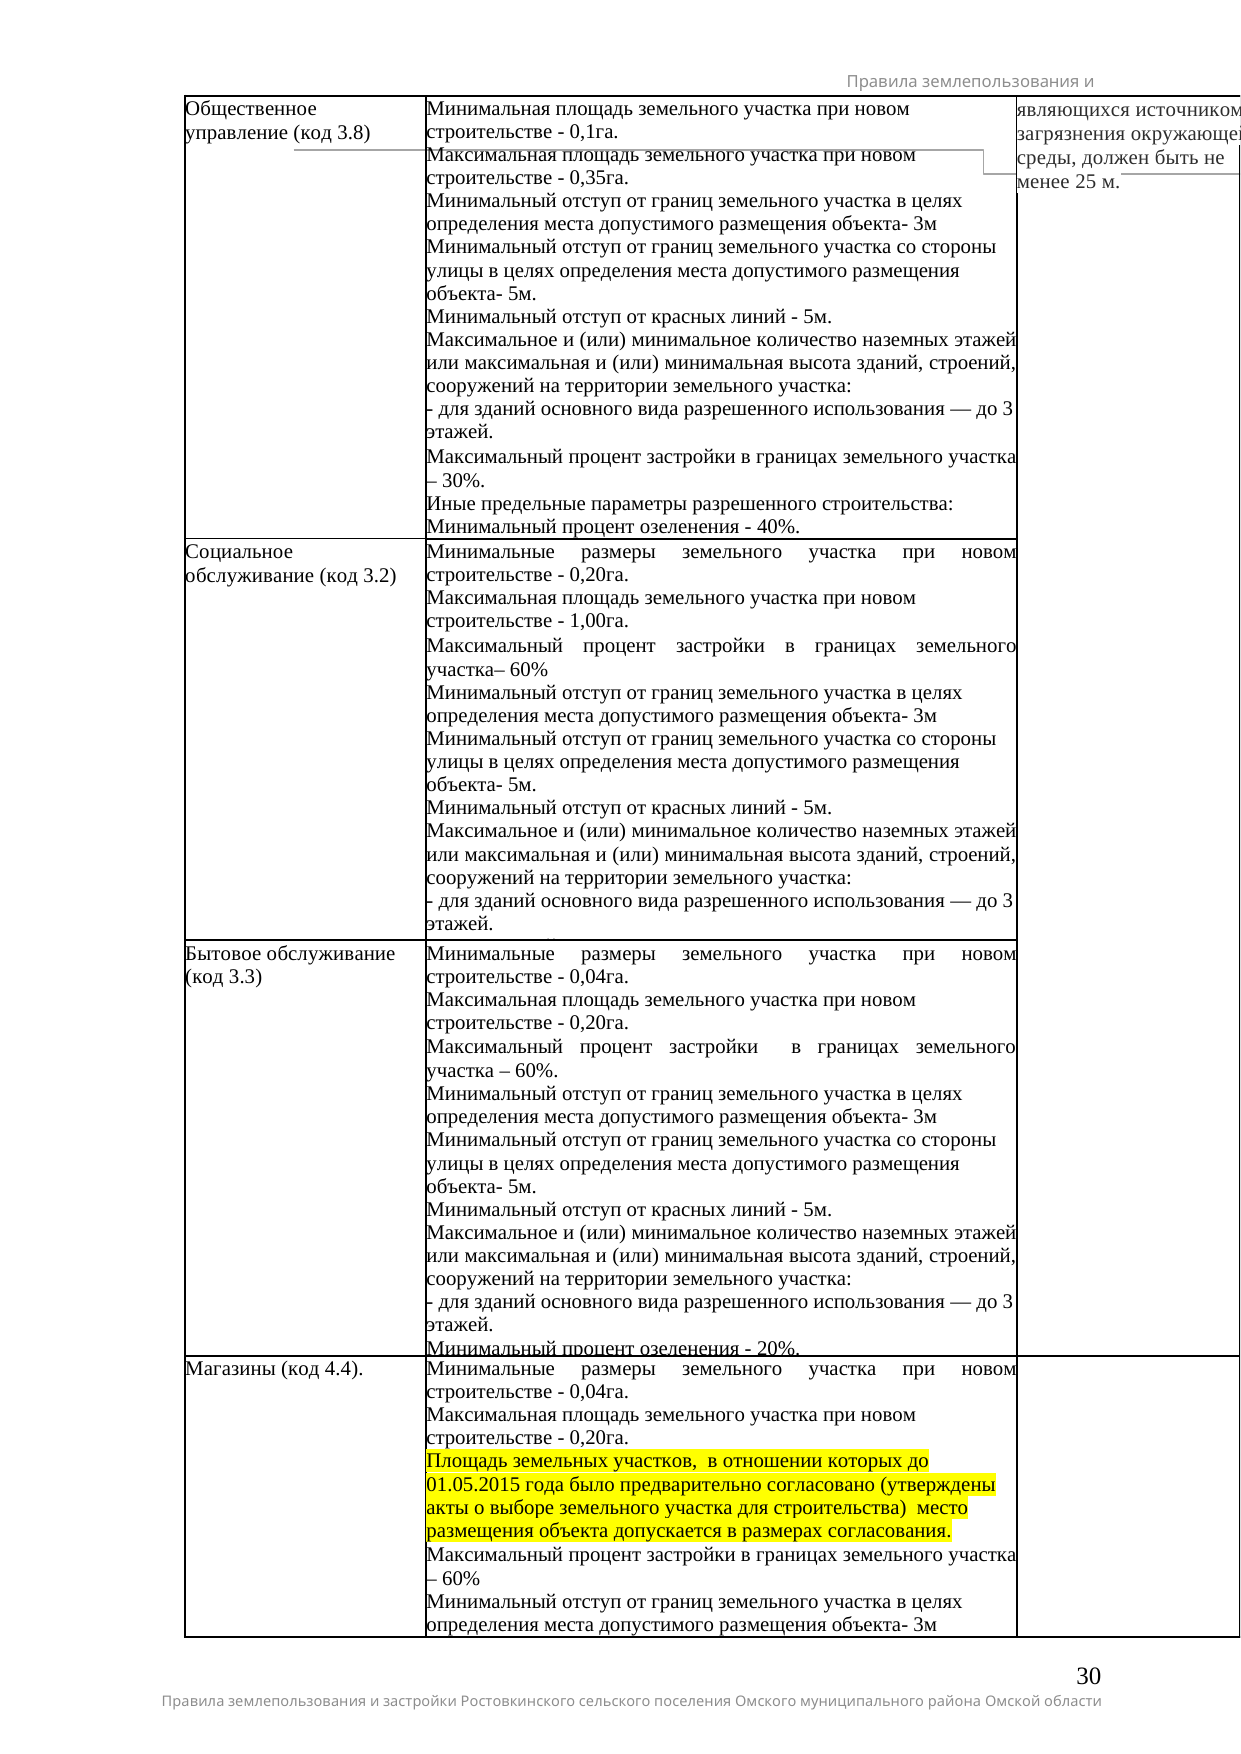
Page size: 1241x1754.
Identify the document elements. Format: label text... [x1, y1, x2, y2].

table_cell Магазины (код 4.4). [186, 1357, 425, 1636]
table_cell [427, 1357, 1016, 1636]
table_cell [1018, 145, 1239, 1355]
table_cell [1018, 1357, 1239, 1636]
table_cell Бытовое обслуживание (код 3.3) [186, 941, 425, 1355]
table_cell Социальное обслуживание (код 3.2) [186, 539, 425, 939]
table_cell Минимальная площадь земельного участка при новом строительстве - 0,1га. Максимальная площадь земельного участка при новом строительстве - 0,35га. Минимальный отступ от границ земельного участка в целях определения места допустимого размещения объекта- 3м Минимальный отступ от границ земельного участка со стороны улицы в целях определения места допустимого размещения объекта- 5м. Минимальный отступ от красных линий - 5м. Максимальное и (или) минимальное количество наземных этажей или максимальная и (или) минимальная высота зданий, строений, сооружений на территории земельного участка: - для зданий основного вида разрешенного использования — до 3 этажей. Максимальный процент застройки в границах земельного участка – 30%. Иные предельные параметры разрешенного строительства: Минимальный процент озеленения - 40%. [427, 97, 1016, 538]
table_cell Минимальные размеры земельного участка при новом строительстве - 0,20га. Максимальная площадь земельного участка при новом строительстве - 1,00га. Максимальный процент застройки в границах земельного участка– 60% Минимальный отступ от границ земельного участка в целях определения места допустимого размещения объекта- 3м Минимальный отступ от границ земельного участка со стороны улицы в целях определения места допустимого размещения объекта- 5м. Минимальный отступ от красных линий - 5м. Максимальное и (или) минимальное количество наземных этажей или максимальная и (или) минимальная высота зданий, строений, сооружений на территории земельного участка: - для зданий основного вида разрешенного использования — до 3 этажей. Минимальный процент озеленения - 40%. [427, 540, 1016, 939]
table_cell Общественное управление (код 3.8) [186, 97, 425, 538]
